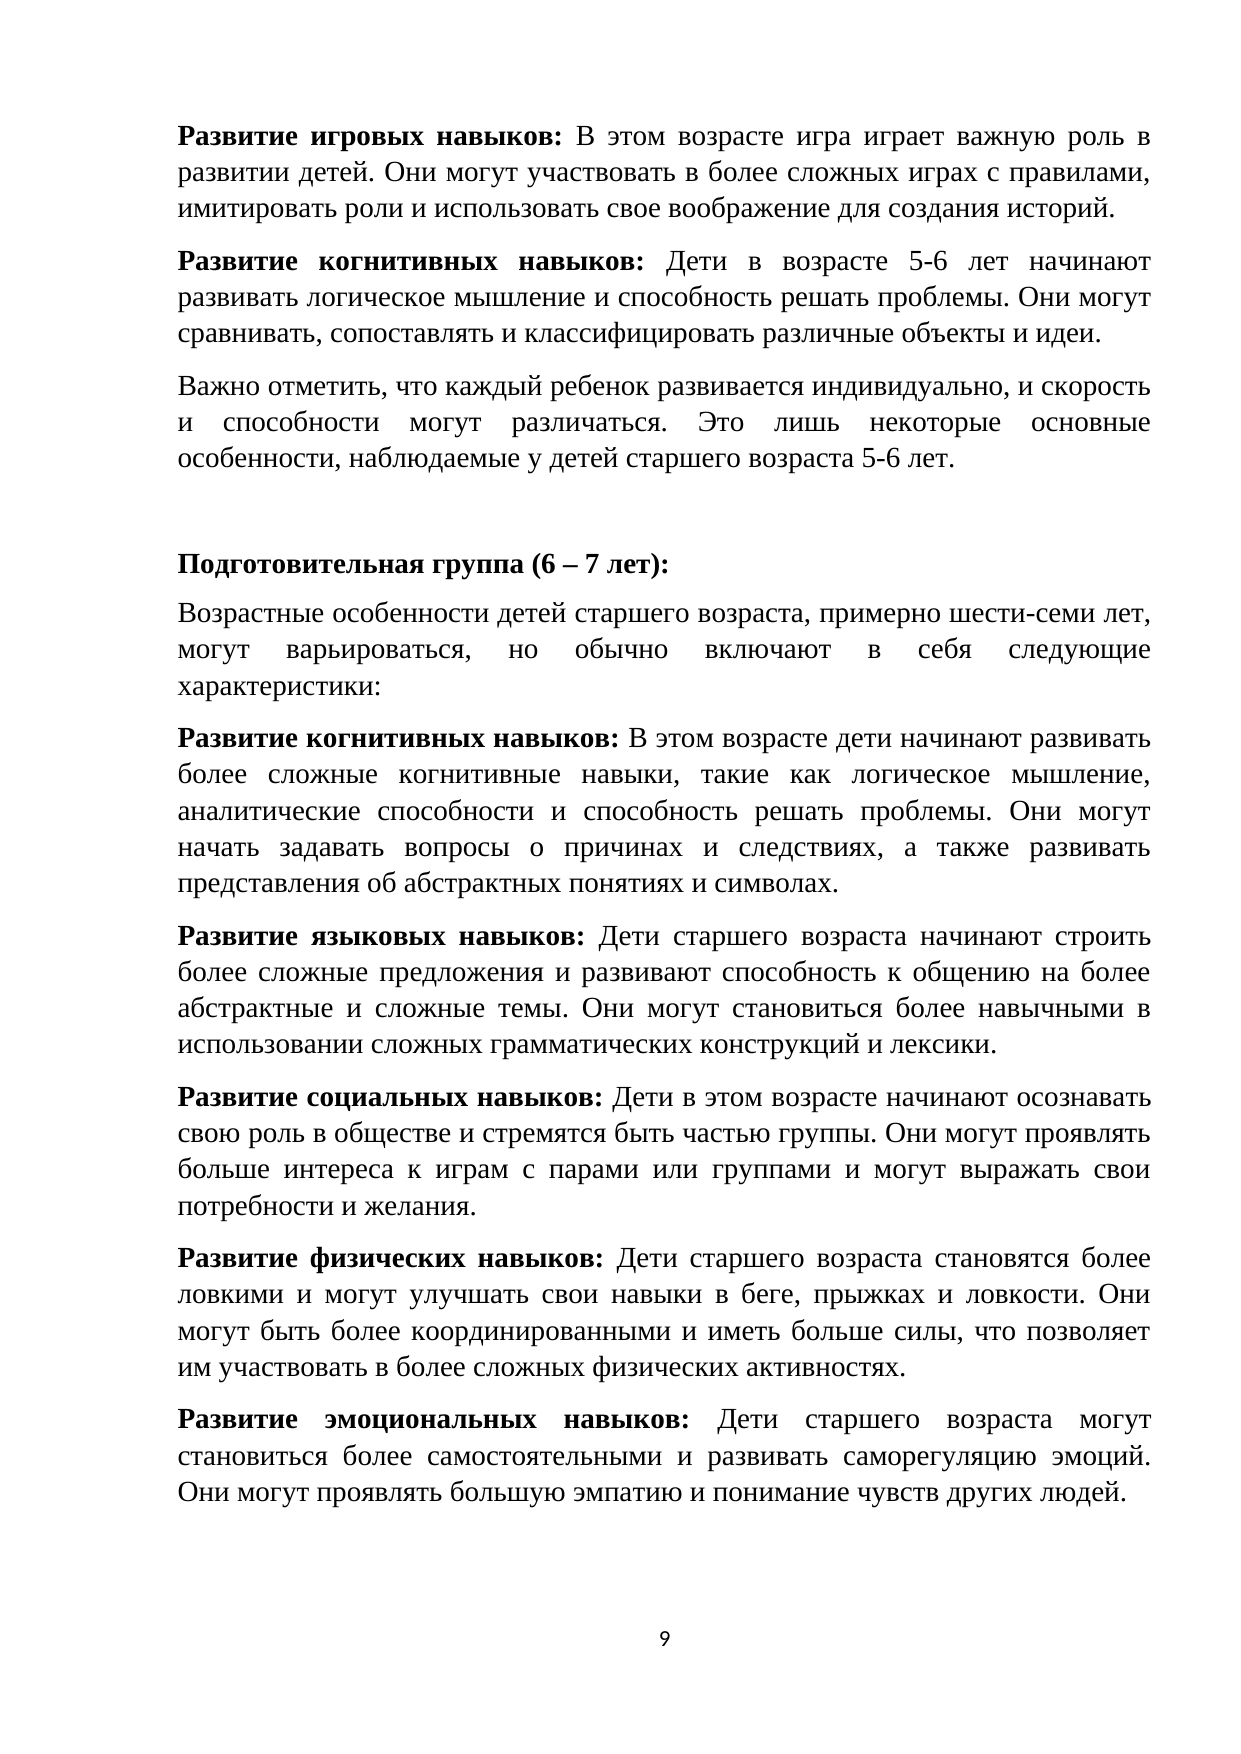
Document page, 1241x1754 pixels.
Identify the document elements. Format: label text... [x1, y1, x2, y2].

text Развитие когнитивных навыков: В этом возрасте дети начинают развивать более сложные когнитивные навыки, такие как логическое мышление, аналитические способности и способность решать проблемы. Они могут начать задавать вопросы о причинах и следствиях, а также развивать представления об абстрактных понятиях и символах. [177, 721, 1152, 899]
text Развитие игровых навыков: В этом возрасте игра играет важную роль в развитии детей. Они могут участвовать в более сложных играх с правилами, имитировать роли и использовать свое воображение для создания историй. [177, 118, 1152, 224]
text Развитие эмоциональных навыков: Дети старшего возраста могут становиться более самостоятельными и развивать саморегуляцию эмоций. Они могут проявлять большую эмпатию и понимание чувств других людей. [177, 1402, 1152, 1507]
text Возрастные особенности детей старшего возраста, примерно шести-семи лет, могут варьироваться, но обычно включают в себя следующие характеристики: [177, 595, 1152, 701]
text Развитие языковых навыков: Дети старшего возраста начинают строить более сложные предложения и развивают способность к общению на более абстрактные и сложные темы. Они могут становиться более навычными в использовании сложных грамматических конструкций и лексики. [177, 918, 1152, 1060]
text Подготовительная группа (6 – 7 лет): [177, 546, 1152, 580]
text Развитие социальных навыков: Дети в этом возрасте начинают осознавать свою роль в обществе и стремятся быть частью группы. Они могут проявлять больше интереса к играм с парами или группами и могут выражать свои потребности и желания. [177, 1079, 1152, 1221]
text Развитие когнитивных навыков: Дети в возрасте 5-6 лет начинают развивать логическое мышление и способность решать проблемы. Они могут сравнивать, сопоставлять и классифицировать различные объекты и идеи. [177, 243, 1152, 349]
text Развитие физических навыков: Дети старшего возраста становятся более ловкими и могут улучшать свои навыки в беге, прыжках и ловкости. Они могут быть более координированными и иметь больше силы, что позволяет им участвовать в более сложных физических активностях. [177, 1240, 1152, 1382]
text Важно отметить, что каждый ребенок развивается индивидуально, и скорость и способности могут различаться. Это лишь некоторые основные особенности, наблюдаемые у детей старшего возраста 5-6 лет. [177, 368, 1152, 474]
